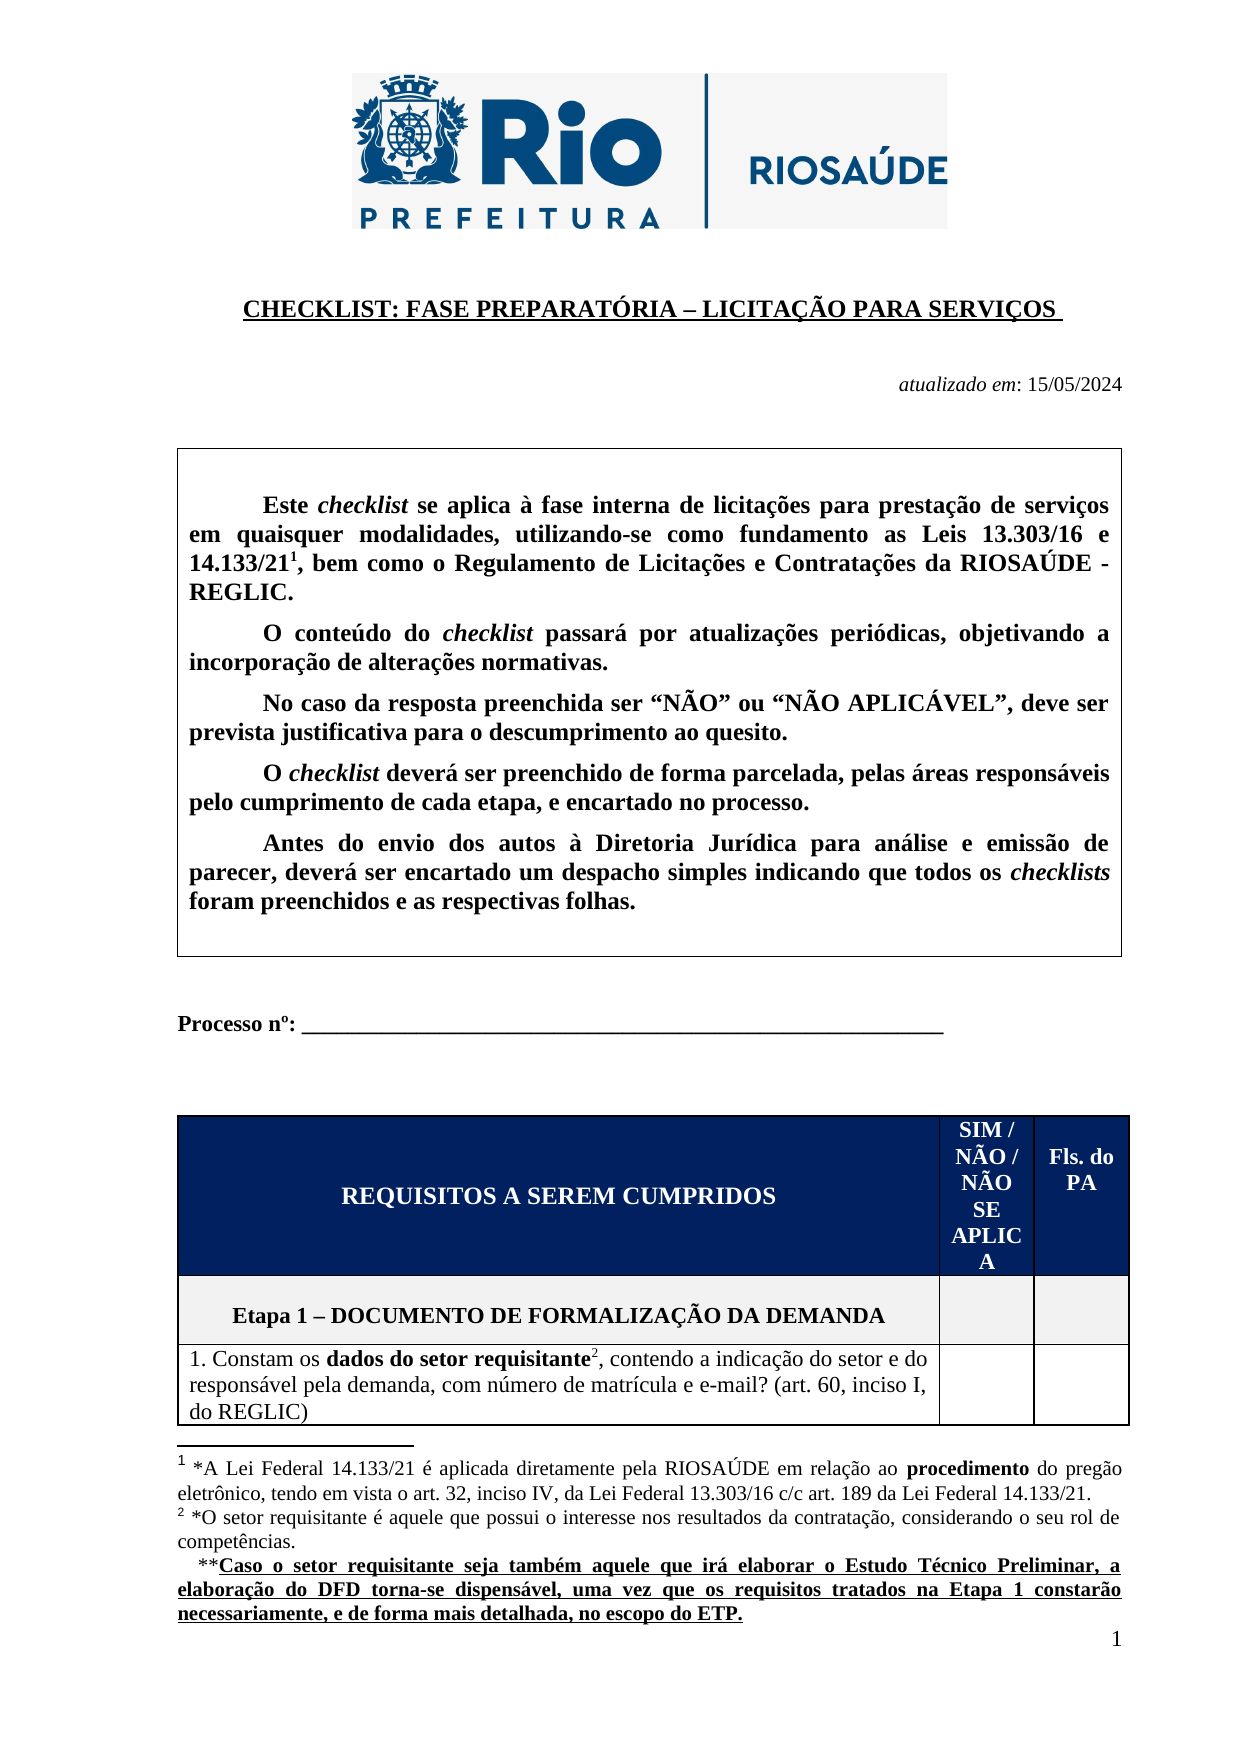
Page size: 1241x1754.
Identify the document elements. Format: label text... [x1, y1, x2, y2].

text Processo nº: ________________________________________________________ [177, 1009, 1122, 1036]
text atualizado em: 15/05/2024 [177, 371, 1122, 396]
picture [352, 73, 948, 229]
table_cell [1035, 1345, 1128, 1424]
table_header Este checklist se aplica à fase interna de licitações para prestação de serviços em quaisquer modalidades, utilizando-se como fundamento as Leis 13.303/16 e 14.133/21, bem como o Regulamento de Licitações e Contratações da RIOSAÚDE - REGLIC. O conteúdo do checklist passará por atualizações periódicas, objetivando a incorporação de alterações normativas. No caso da resposta preenchida ser “NÃO” ou “NÃO APLICÁVEL”, deve ser prevista justificativa para o descumprimento ao quesito. O checklist deverá ser preenchido de forma parcelada, pelas áreas responsáveis pelo cumprimento de cada etapa, e encartado no processo. Antes do envio dos autos à Diretoria Jurídica para análise e emissão de parecer, deverá ser encartado um despacho simples indicando que todos os checklists foram preenchidos e as respectivas folhas. [178, 449, 1121, 956]
table_header REQUISITOS A SEREM CUMPRIDOS [179, 1117, 939, 1275]
table_header Fls. do PA [1035, 1117, 1128, 1275]
table_cell 1. Constam os dados do setor requisitante, contendo a indicação do setor e do responsável pela demanda, com número de matrícula e e-mail? (art. 60, inciso I, do REGLIC) [179, 1345, 939, 1424]
table_cell [1035, 1276, 1128, 1343]
table_header SIM / NÃO / NÃO SE APLICA [940, 1117, 1033, 1275]
table_cell [940, 1276, 1033, 1343]
table_cell [940, 1345, 1033, 1424]
table_cell Etapa 1 – DOCUMENTO DE FORMALIZAÇÃO DA DEMANDA [179, 1276, 939, 1343]
text CHECKLIST: FASE PREPARATÓRIA – LICITAÇÃO PARA SERVIÇOS [177, 294, 1122, 323]
